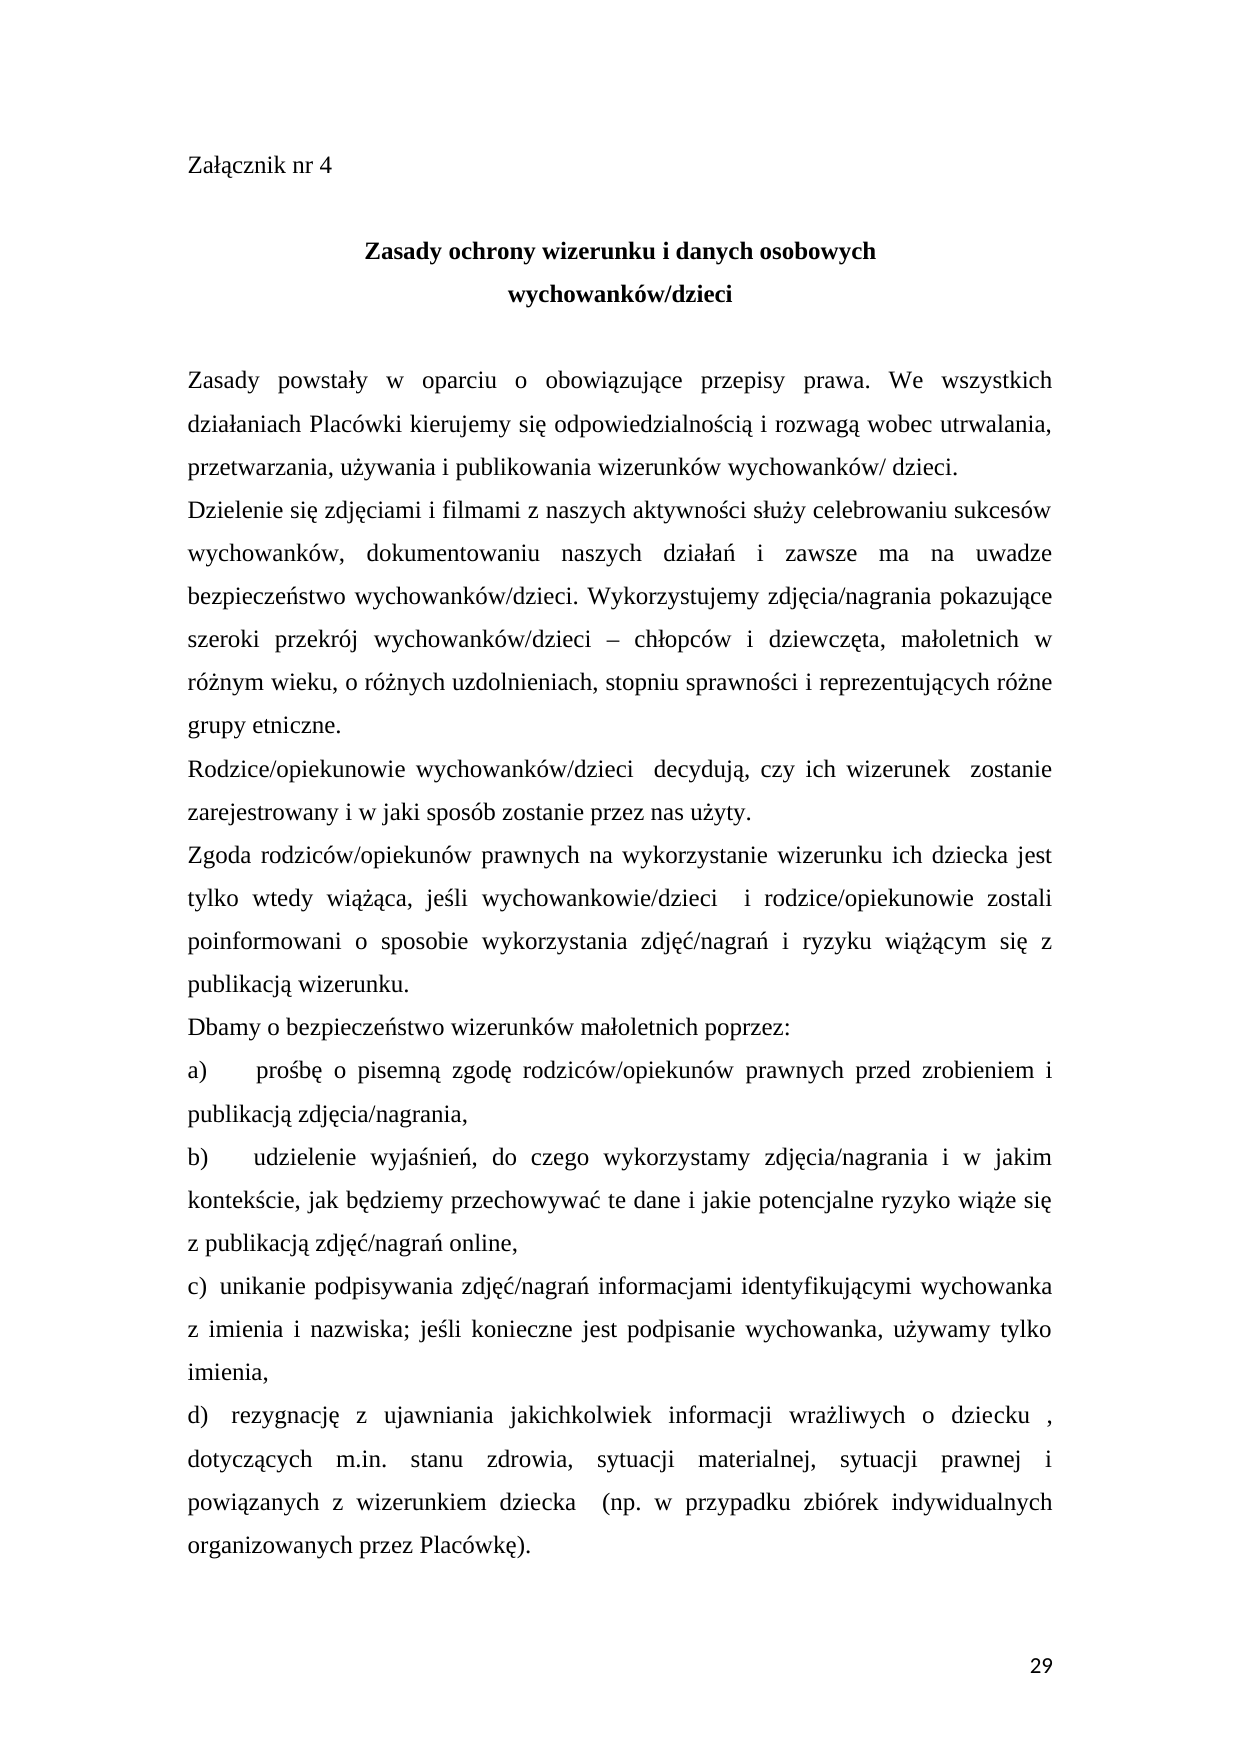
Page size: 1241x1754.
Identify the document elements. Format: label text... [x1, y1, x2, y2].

text d) rezygnację z ujawniania jakichkolwiek informacji wrażliwych o dziecku , dotyczących m.in. stanu zdrowia, sytuacji materialnej, sytuacji prawnej i powiązanych z wizerunkiem dziecka (np. w przypadku zbiórek indywidualnych organizowanych przez Placówkę). [187, 1401, 1053, 1559]
text a) prośbę o pisemną zgodę rodziców/opiekunów prawnych przed zrobieniem i publikacją zdjęcia/nagrania, [187, 1056, 1053, 1127]
text Zasady ochrony wizerunku i danych osobowych [187, 236, 1053, 265]
text Zgoda rodziców/opiekunów prawnych na wykorzystanie wizerunku ich dziecka jest tylko wtedy wiążąca, jeśli wychowankowie/dzieci i rodzice/opiekunowie zostali poinformowani o sposobie wykorzystania zdjęć/nagrań i ryzyku wiążącym się z publikacją wizerunku. [187, 840, 1053, 998]
text Zasady powstały w oparciu o obowiązujące przepisy prawa. We wszystkich działaniach Placówki kierujemy się odpowiedzialnością i rozwagą wobec utrwalania, przetwarzania, używania i publikowania wizerunków wychowanków/ dzieci. [187, 366, 1053, 481]
text Dzielenie się zdjęciami i filmami z naszych aktywności służy celebrowaniu sukcesów wychowanków, dokumentowaniu naszych działań i zawsze ma na uwadze bezpieczeństwo wychowanków/dzieci. Wykorzystujemy zdjęcia/nagrania pokazujące szeroki przekrój wychowanków/dzieci – chłopców i dziewczęta, małoletnich w różnym wieku, o różnych uzdolnieniach, stopniu sprawności i reprezentujących różne grupy etniczne. [187, 495, 1053, 739]
text b) udzielenie wyjaśnień, do czego wykorzystamy zdjęcia/nagrania i w jakim kontekście, jak będziemy przechowywać te dane i jakie potencjalne ryzyko wiąże się z publikacją zdjęć/nagrań online, [187, 1142, 1053, 1257]
text c) unikanie podpisywania zdjęć/nagrań informacjami identyfikującymi wychowanka z imienia i nazwiska; jeśli konieczne jest podpisanie wychowanka, używamy tylko imienia, [187, 1271, 1053, 1386]
text wychowanków/dzieci [187, 279, 1053, 308]
text Rodzice/opiekunowie wychowanków/dzieci decydują, czy ich wizerunek zostanie zarejestrowany i w jaki sposób zostanie przez nas użyty. [187, 754, 1053, 826]
text Dbamy o bezpieczeństwo wizerunków małoletnich poprzez: [187, 1012, 1053, 1041]
text Załącznik nr 4 [187, 150, 1053, 179]
